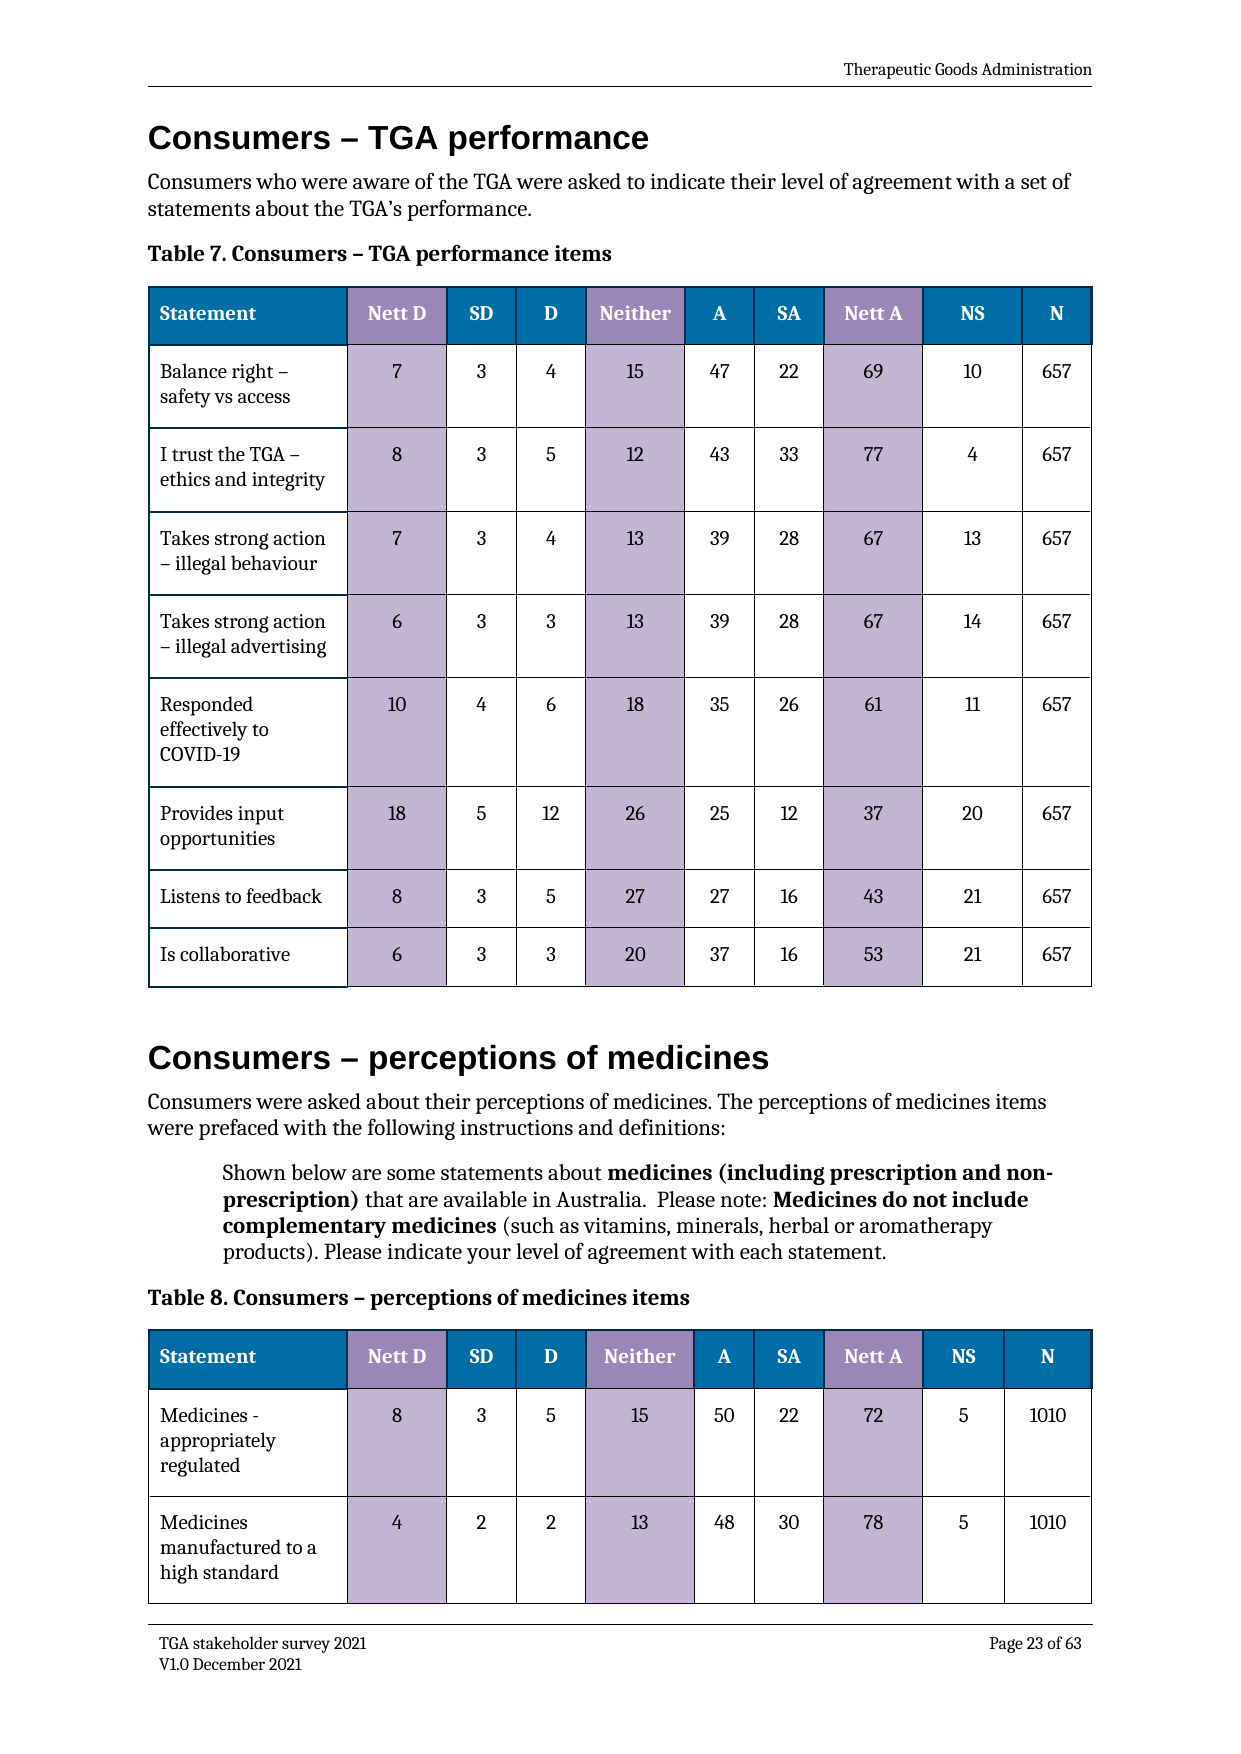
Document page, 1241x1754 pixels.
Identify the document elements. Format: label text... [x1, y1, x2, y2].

table_cell 5 [517, 428, 585, 511]
table_cell 3 [447, 870, 516, 927]
table_header Nett D [348, 288, 446, 344]
table_cell 27 [685, 870, 754, 927]
table_cell 22 [755, 345, 823, 427]
table_header SD [448, 288, 515, 344]
table_cell 78 [824, 1497, 922, 1603]
table_header NS [924, 288, 1021, 344]
table_cell 5 [517, 1389, 585, 1496]
table_cell 657 [1023, 786, 1091, 869]
table_cell 3 [516, 928, 586, 986]
table_cell 11 [923, 678, 1022, 786]
table_cell 26 [586, 787, 684, 869]
table_cell 13 [586, 595, 684, 677]
table_cell 3 [447, 928, 516, 986]
table_header NS [924, 1331, 1003, 1388]
table_header SA [755, 288, 823, 344]
table_cell 18 [586, 678, 684, 786]
table_cell 657 [1022, 927, 1091, 986]
table_cell 8 [348, 1389, 446, 1496]
table_header D [517, 288, 585, 344]
table_header Statement [150, 1331, 346, 1388]
table_cell 2 [517, 1497, 585, 1603]
table_header Neither [587, 1331, 693, 1388]
table_cell 15 [586, 345, 684, 427]
table_cell Provides input opportunities [150, 788, 347, 869]
table_cell 7 [348, 512, 446, 594]
table_cell 18 [348, 787, 446, 869]
table_header SD [448, 1331, 515, 1388]
table_cell 4 [348, 1497, 446, 1603]
table_header Neither [587, 288, 684, 344]
table_cell 8 [348, 870, 446, 927]
table_header N [1005, 1331, 1090, 1388]
table_cell 3 [447, 345, 516, 427]
table_header Nett A [825, 288, 922, 344]
table_cell 657 [1023, 677, 1091, 786]
title Table 7. Consumers – TGA performance items [148, 241, 1092, 267]
table_cell 5 [923, 1389, 1004, 1496]
table_cell Is collaborative [150, 929, 347, 986]
table_cell Medicines - appropriately regulated [149, 1390, 347, 1496]
table_cell 16 [755, 870, 823, 927]
subtitle Consumers – TGA performance [148, 118, 1092, 157]
table_cell 4 [517, 512, 585, 594]
table_cell 14 [923, 595, 1022, 677]
table_cell 20 [586, 928, 685, 986]
table_cell 20 [923, 787, 1022, 869]
table_header Nett A [825, 1331, 922, 1388]
table_cell 4 [447, 678, 516, 786]
table_cell 67 [824, 595, 922, 677]
table_cell 43 [685, 428, 754, 511]
table_cell 13 [586, 512, 684, 594]
table_cell 12 [517, 787, 585, 869]
table_cell 28 [755, 595, 823, 677]
table_cell 657 [1023, 511, 1091, 594]
table_cell 15 [586, 1389, 694, 1496]
table_header A [686, 288, 753, 344]
table_cell 5 [517, 870, 585, 927]
table_cell 43 [824, 870, 922, 927]
table_cell 3 [447, 428, 516, 511]
table_cell 5 [447, 787, 516, 869]
table_cell I trust the TGA – ethics and integrity [150, 429, 347, 511]
table_cell 30 [755, 1497, 823, 1603]
table_cell Balance right – safety vs access [150, 346, 347, 427]
table_header A [695, 1331, 753, 1388]
table_header Statement [150, 288, 346, 344]
table_cell 39 [685, 512, 754, 594]
table_cell 3 [517, 595, 585, 677]
table_cell 8 [348, 428, 446, 511]
table_cell 50 [695, 1389, 754, 1496]
subtitle Consumers – perceptions of medicines [148, 1038, 1092, 1076]
table_cell 12 [586, 428, 684, 511]
table_cell 35 [685, 678, 754, 786]
table_cell 13 [923, 512, 1022, 594]
table_cell 21 [923, 870, 1022, 927]
text Shown below are some statements about medicines (including prescription and non-prescription) that are available in Australia. Please note: Medicines do not include complementary medicines (such as vitamins, minerals, herbal or aromatherapy products). Please indicate your level of agreement with each statement. [223, 1160, 1092, 1266]
table_cell 6 [348, 928, 447, 986]
table_cell 3 [447, 512, 516, 594]
table_cell 1010 [1005, 1389, 1091, 1496]
title Table 8. Consumers – perceptions of medicines items [148, 1284, 1092, 1311]
table_cell 26 [755, 678, 823, 786]
table_cell 7 [348, 345, 446, 427]
table_cell 13 [586, 1497, 694, 1603]
table_cell Takes strong action – illegal behaviour [150, 513, 347, 594]
table_header N [1023, 288, 1090, 344]
table_cell 6 [348, 595, 446, 677]
table_cell Responded effectively to COVID-19 [150, 679, 347, 786]
table_cell 1010 [1005, 1496, 1091, 1603]
table_cell 657 [1023, 345, 1091, 427]
table_cell 47 [685, 345, 754, 427]
table_cell 10 [348, 678, 446, 786]
table_cell 2 [447, 1497, 516, 1603]
table_cell 28 [755, 512, 823, 594]
table_cell 10 [923, 345, 1022, 427]
table_cell 4 [923, 428, 1022, 511]
table_header SA [755, 1331, 823, 1388]
text Consumers were asked about their perceptions of medicines. The perceptions of medicines items were prefaced with the following instructions and definitions: [148, 1089, 1092, 1141]
table_cell 27 [586, 870, 684, 927]
table_cell 33 [755, 428, 823, 511]
table_cell 48 [695, 1497, 754, 1603]
table_cell 4 [517, 345, 585, 427]
table_cell 657 [1023, 427, 1091, 511]
table_cell 3 [447, 595, 516, 677]
text Consumers who were aware of the TGA were asked to indicate their level of agreement with a set of statements about the TGA’s performance. [148, 169, 1092, 222]
table_header Nett D [348, 1331, 446, 1388]
table_cell 69 [824, 345, 922, 427]
table_cell 21 [923, 928, 1022, 986]
table_cell 12 [755, 787, 823, 869]
table_cell 6 [517, 678, 585, 786]
table_cell 37 [824, 787, 922, 869]
table_cell 3 [447, 1389, 516, 1496]
table_cell 72 [824, 1389, 922, 1496]
table_cell 22 [755, 1389, 823, 1496]
table_cell Takes strong action – illegal advertising [150, 596, 347, 677]
table_cell 657 [1023, 869, 1091, 927]
table_cell 16 [754, 928, 824, 986]
table_header D [517, 1331, 585, 1388]
table_cell Listens to feedback [150, 871, 347, 927]
table_cell 37 [685, 928, 754, 986]
table_cell 67 [824, 512, 922, 594]
table_cell Medicines manufactured to a high standard [149, 1496, 347, 1603]
table_cell 25 [685, 787, 754, 869]
table_cell 657 [1023, 594, 1091, 677]
table_cell 5 [923, 1497, 1004, 1603]
table_cell 61 [824, 678, 922, 786]
table_cell 77 [824, 428, 922, 511]
table_cell 39 [685, 595, 754, 677]
table_cell 53 [824, 928, 923, 986]
